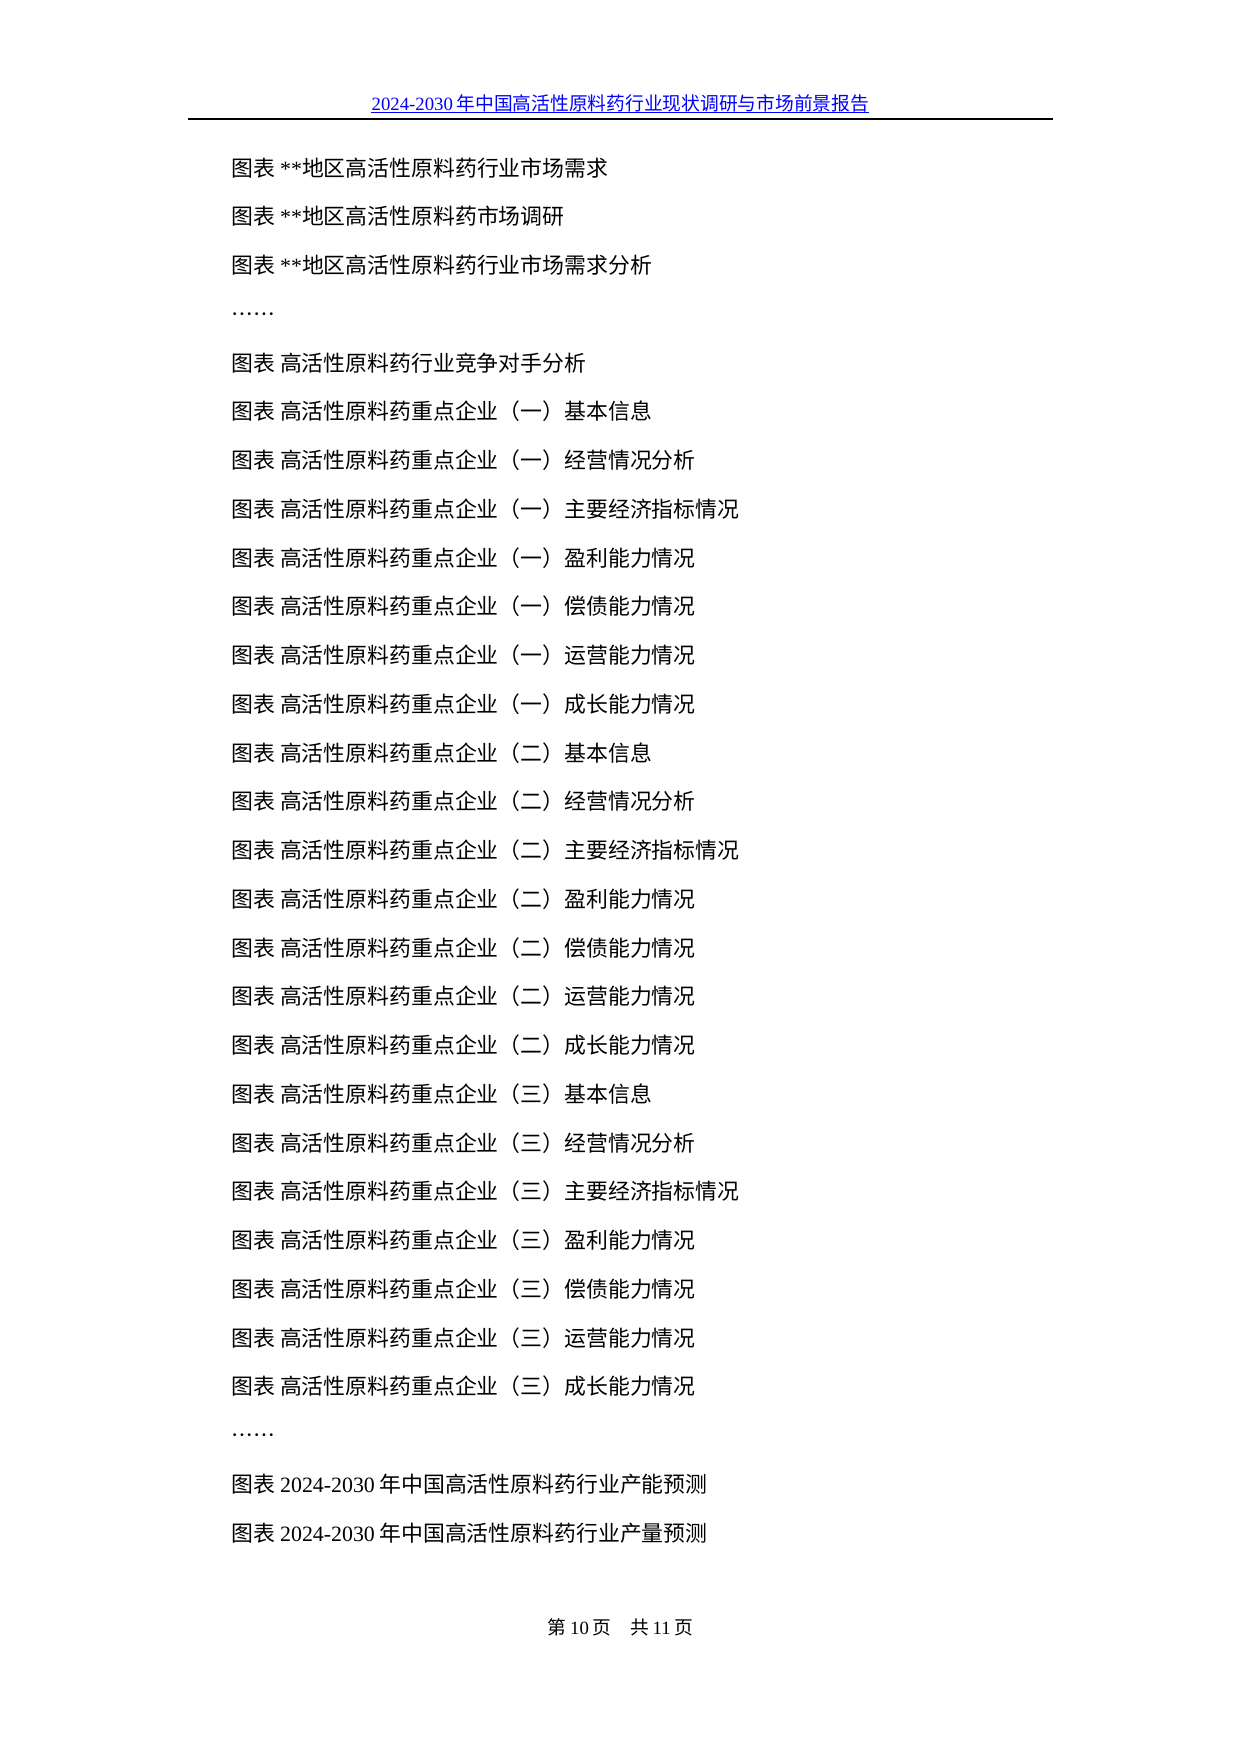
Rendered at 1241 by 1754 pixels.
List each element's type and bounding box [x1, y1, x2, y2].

text [187, 150, 1053, 1548]
